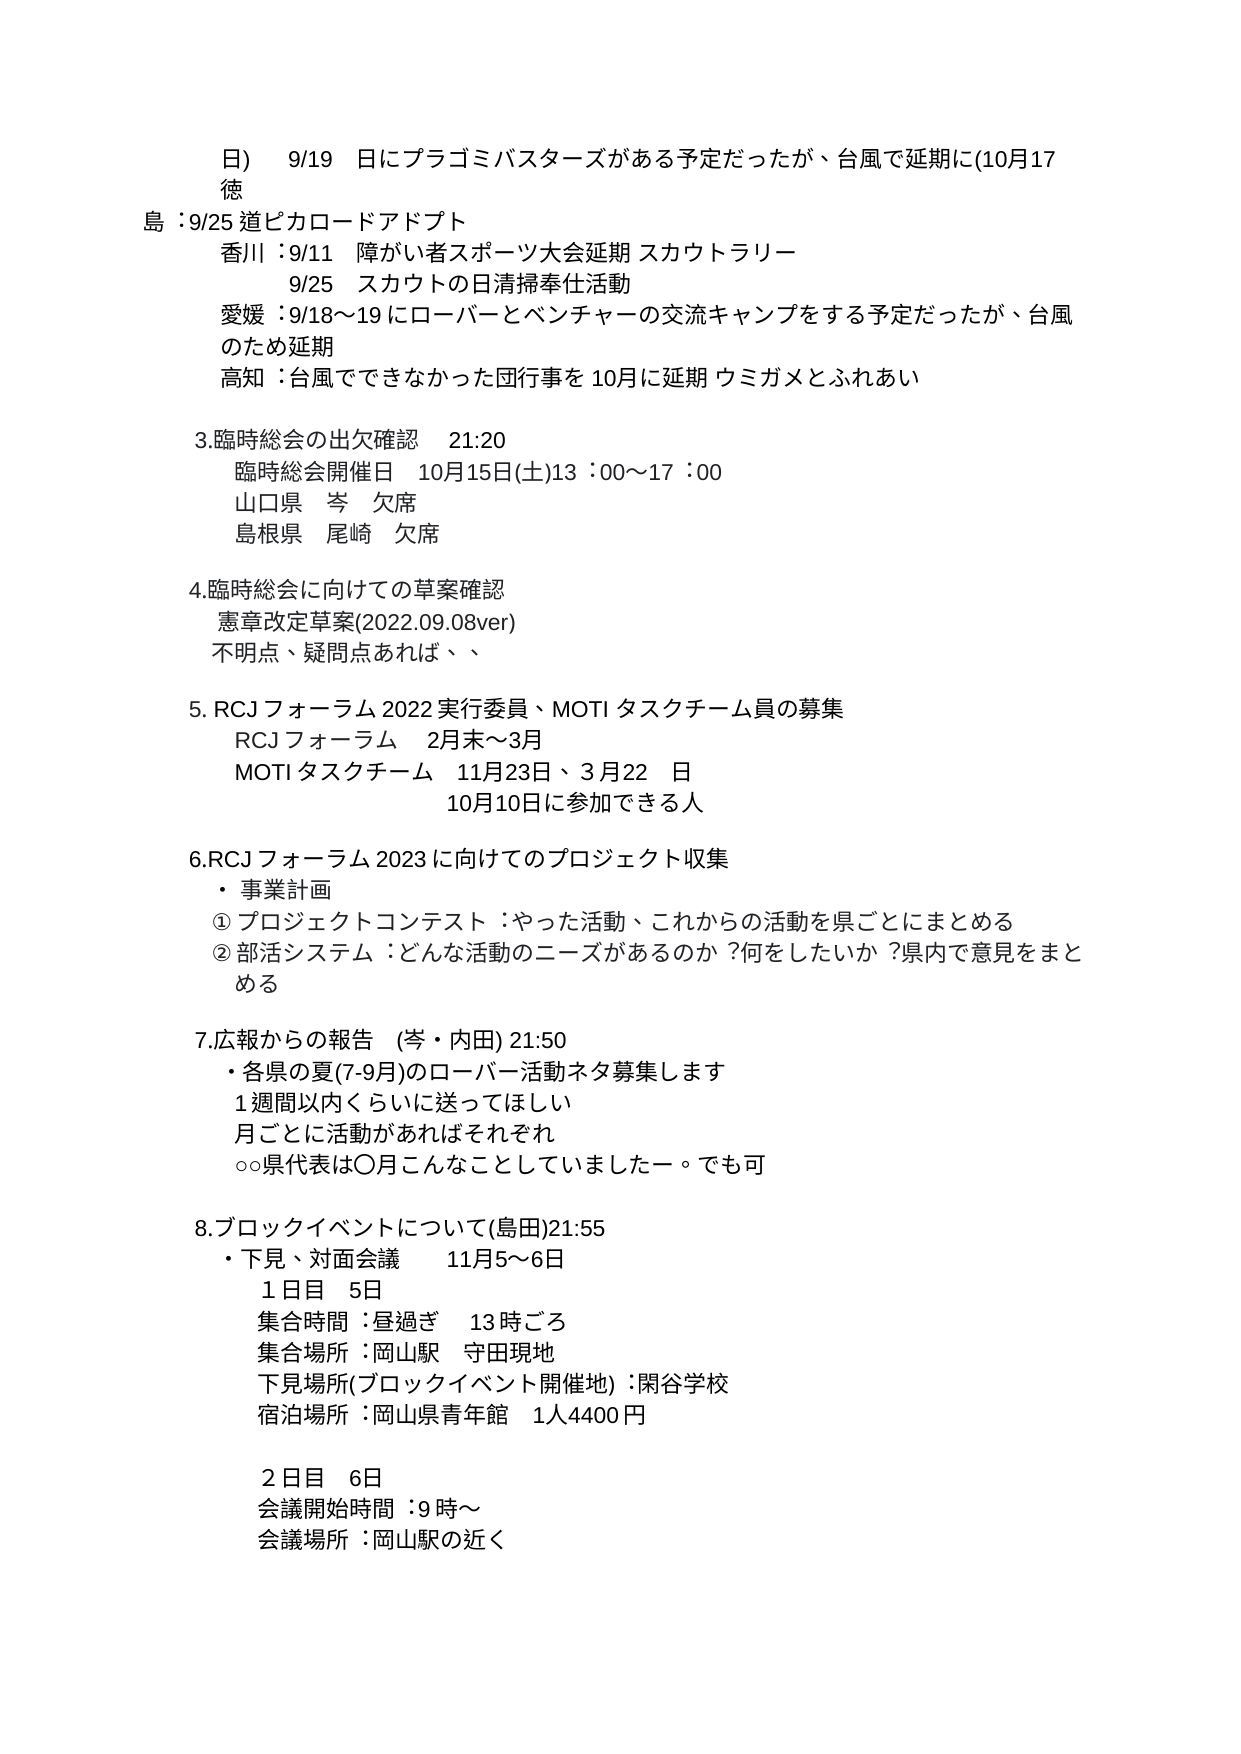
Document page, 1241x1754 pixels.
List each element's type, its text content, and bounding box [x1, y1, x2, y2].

text のため延期 [143, 331, 1087, 362]
text 5. RCJフォーラム2022実⾏委員、MOTI タスクチーム員の募集 [143, 693, 1087, 724]
text ・各県の夏(7-9⽉)のローバー活動ネタ募集します [143, 1056, 1087, 1087]
text 集合場所︓岡⼭駅 守⽥現地 [143, 1337, 1087, 1368]
text ・ 事業計画 [143, 874, 1087, 906]
text 1週間以内くらいに送ってほしい [143, 1087, 1087, 1118]
text 10⽉10⽇に参加できる⼈ [143, 787, 1087, 818]
text 会議開始時間︓9時〜 [143, 1493, 1087, 1524]
text ○○県代表は〇⽉こんなことしていましたー。でも可 [143, 1149, 1087, 1181]
text １⽇⽬ 5⽇ [143, 1274, 1087, 1306]
text ①プロジェクトコンテスト︓やった活動、これからの活動を県ごとにまとめる [143, 906, 1087, 937]
text ・下⾒、対⾯会議 11⽉5〜6⽇ [143, 1243, 1087, 1274]
text 4.臨時総会に向けての草案確認 [143, 574, 1087, 606]
text 会議場所︓岡⼭駅の近く [143, 1524, 1087, 1556]
text 宿泊場所︓岡⼭県⻘年館 1⼈4400円 [143, 1399, 1087, 1431]
text ２⽇⽬ 6⽇ [143, 1462, 1087, 1493]
text 島根県 尾崎 ⽋席 [143, 518, 1087, 549]
text 3.臨時総会の出⽋確認 21:20 [143, 424, 1087, 456]
text ⼭⼝県 岑 ⽋席 [143, 487, 1087, 518]
text 7.広報からの報告 (岑・内⽥) 21:50 [143, 1024, 1087, 1056]
text 徳島︓9/25 道ピカロードアドプト [143, 174, 1087, 237]
text 不明点、疑問点あれば、、 [143, 637, 1087, 668]
text 8.ブロックイベントについて(島⽥)21:55 [143, 1212, 1087, 1243]
text 6.RCJフォーラム2023に向けてのプロジェクト収集 [143, 843, 1087, 874]
text 9/25 スカウトの⽇清掃奉仕活動 [143, 268, 1087, 299]
text 下⾒場所(ブロックイベント開催地)︓閑⾕学校 [143, 1368, 1087, 1399]
text める [143, 968, 1087, 999]
text ⽇) [143, 143, 1087, 174]
text ②部活システム︓どんな活動のニーズがあるのか︖何をしたいか︖県内で意⾒をまと [143, 937, 1087, 968]
text ⽉ごとに活動があればそれぞれ [143, 1118, 1087, 1149]
text 集合時間︓昼過ぎ 13時ごろ [143, 1306, 1087, 1337]
text ⾹川︓9/11 障がい者スポーツ⼤会延期 スカウトラリー [143, 237, 1087, 268]
text MOTIタスクチーム 11⽉23⽇、３⽉22 ⽇ [143, 756, 1087, 787]
text ⾼知︓台⾵でできなかった団⾏事を10⽉に延期 ウミガメとふれあい [143, 362, 1087, 393]
text 臨時総会開催⽇ 10⽉15⽇(⼟)13︓00〜17︓00 [143, 456, 1087, 487]
text 愛媛︓9/18〜19にローバーとベンチャーの交流キャンプをする予定だったが、台⾵ [143, 299, 1087, 331]
text RCJフォーラム 2⽉末〜3⽉ [143, 724, 1087, 756]
text 憲章改定草案(2022.09.08ver) [143, 606, 1087, 637]
